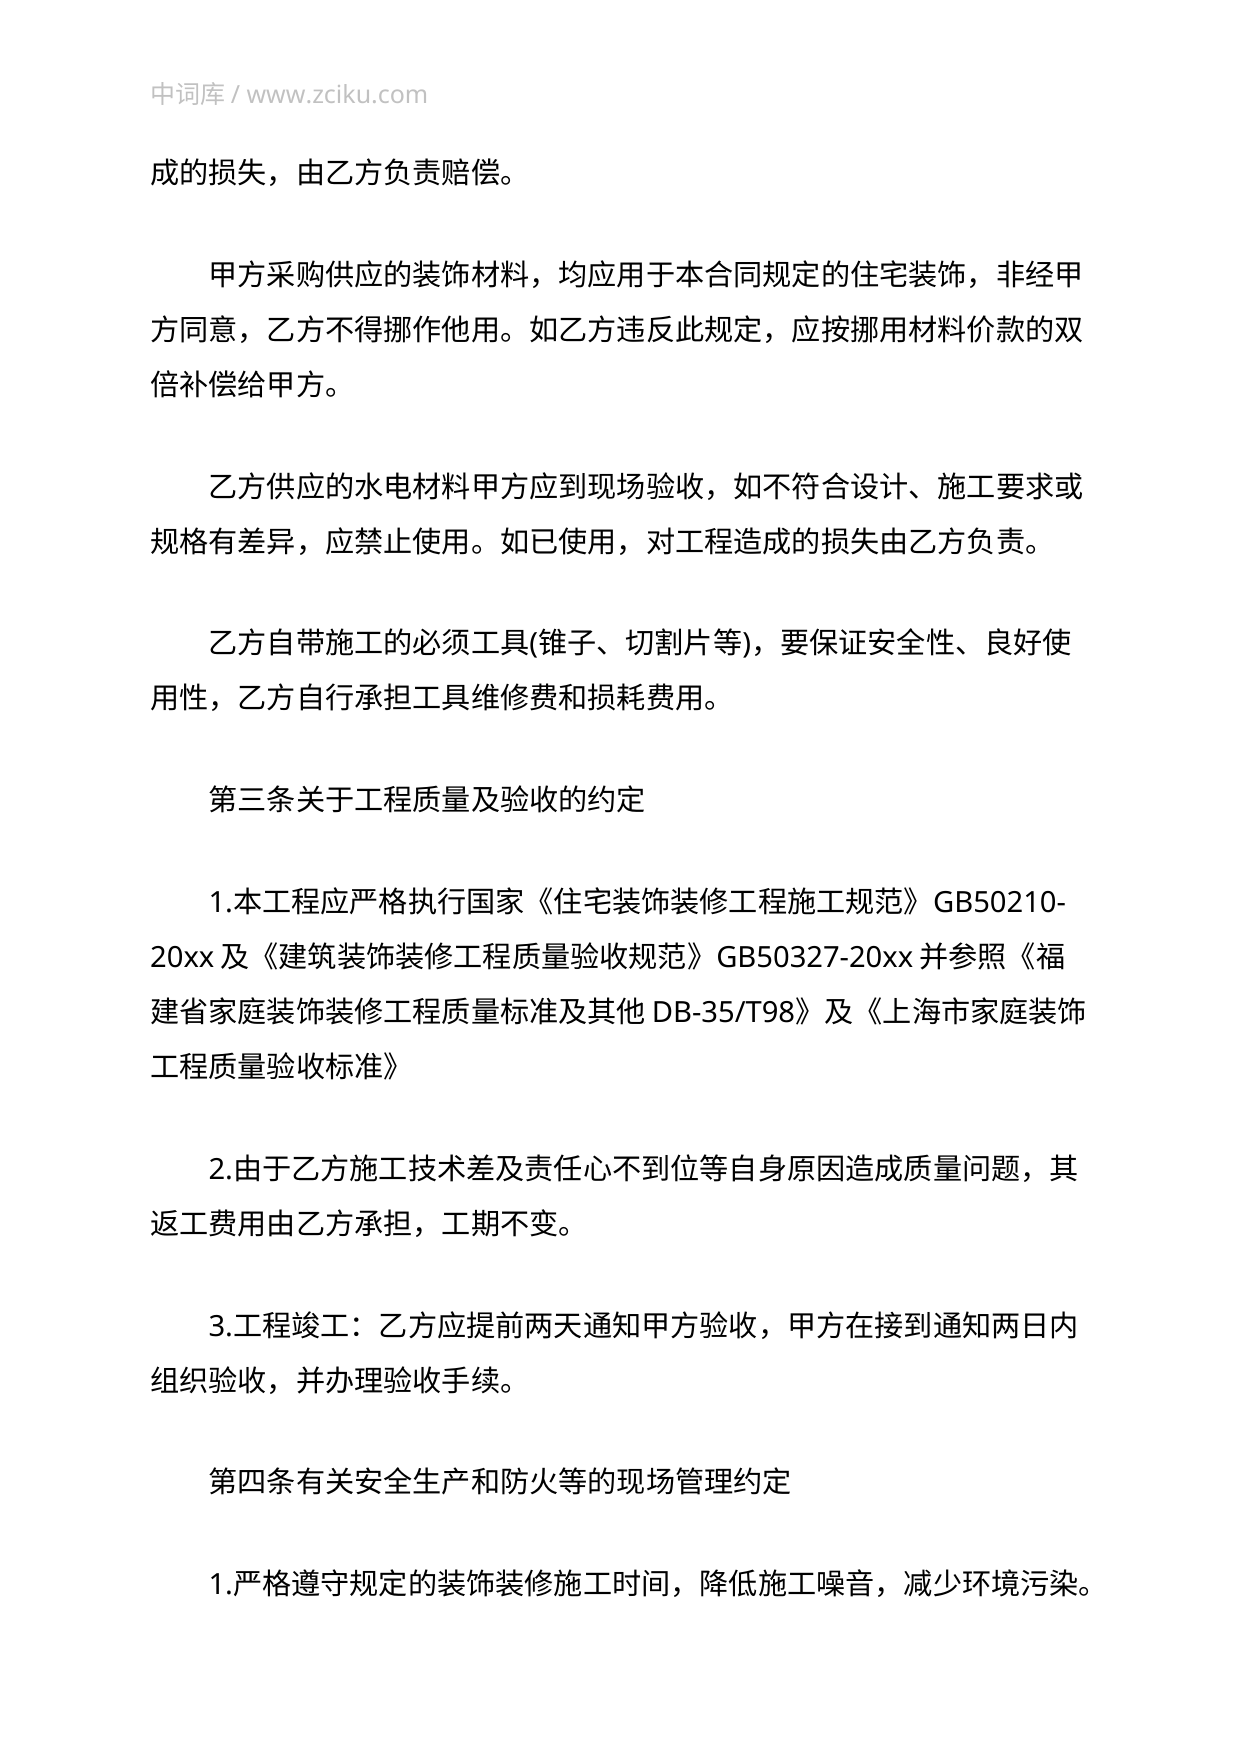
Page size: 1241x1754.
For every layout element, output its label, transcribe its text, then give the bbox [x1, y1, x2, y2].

text 1.本工程应严格执行国家《住宅装饰装修工程施工规范》GB50210-20xx及《建筑装饰装修工程质量验收规范》GB50327-20xx并参照《福建省家庭装饰装修工程质量标准及其他DB-35/T98》及《上海市家庭装饰工程质量验收标准》 [150, 878, 1090, 1086]
text 甲方采购供应的装饰材料，均应用于本合同规定的住宅装饰，非经甲方同意，乙方不得挪作他用。如乙方违反此规定，应按挪用材料价款的双倍补偿给甲方。 [150, 252, 1090, 404]
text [150, 150, 1090, 192]
text 乙方自带施工的必须工具(锥子、切割片等)，要保证安全性、良好使用性，乙方自行承担工具维修费和损耗费用。 [150, 620, 1090, 717]
text 3.工程竣工：乙方应提前两天通知甲方验收，甲方在接到通知两日内组织验收，并办理验收手续。 [150, 1302, 1090, 1399]
text 乙方供应的水电材料甲方应到现场验收，如不符合设计、施工要求或规格有差异，应禁止使用。如已使用，对工程造成的损失由乙方负责。 [150, 463, 1090, 561]
text 2.由于乙方施工技术差及责任心不到位等自身原因造成质量问题，其返工费用由乙方承担，工期不变。 [150, 1145, 1090, 1243]
text 第四条有关安全生产和防火等的现场管理约定 [150, 1459, 1090, 1501]
text 第三条关于工程质量及验收的约定 [150, 777, 1090, 819]
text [150, 1561, 1090, 1603]
